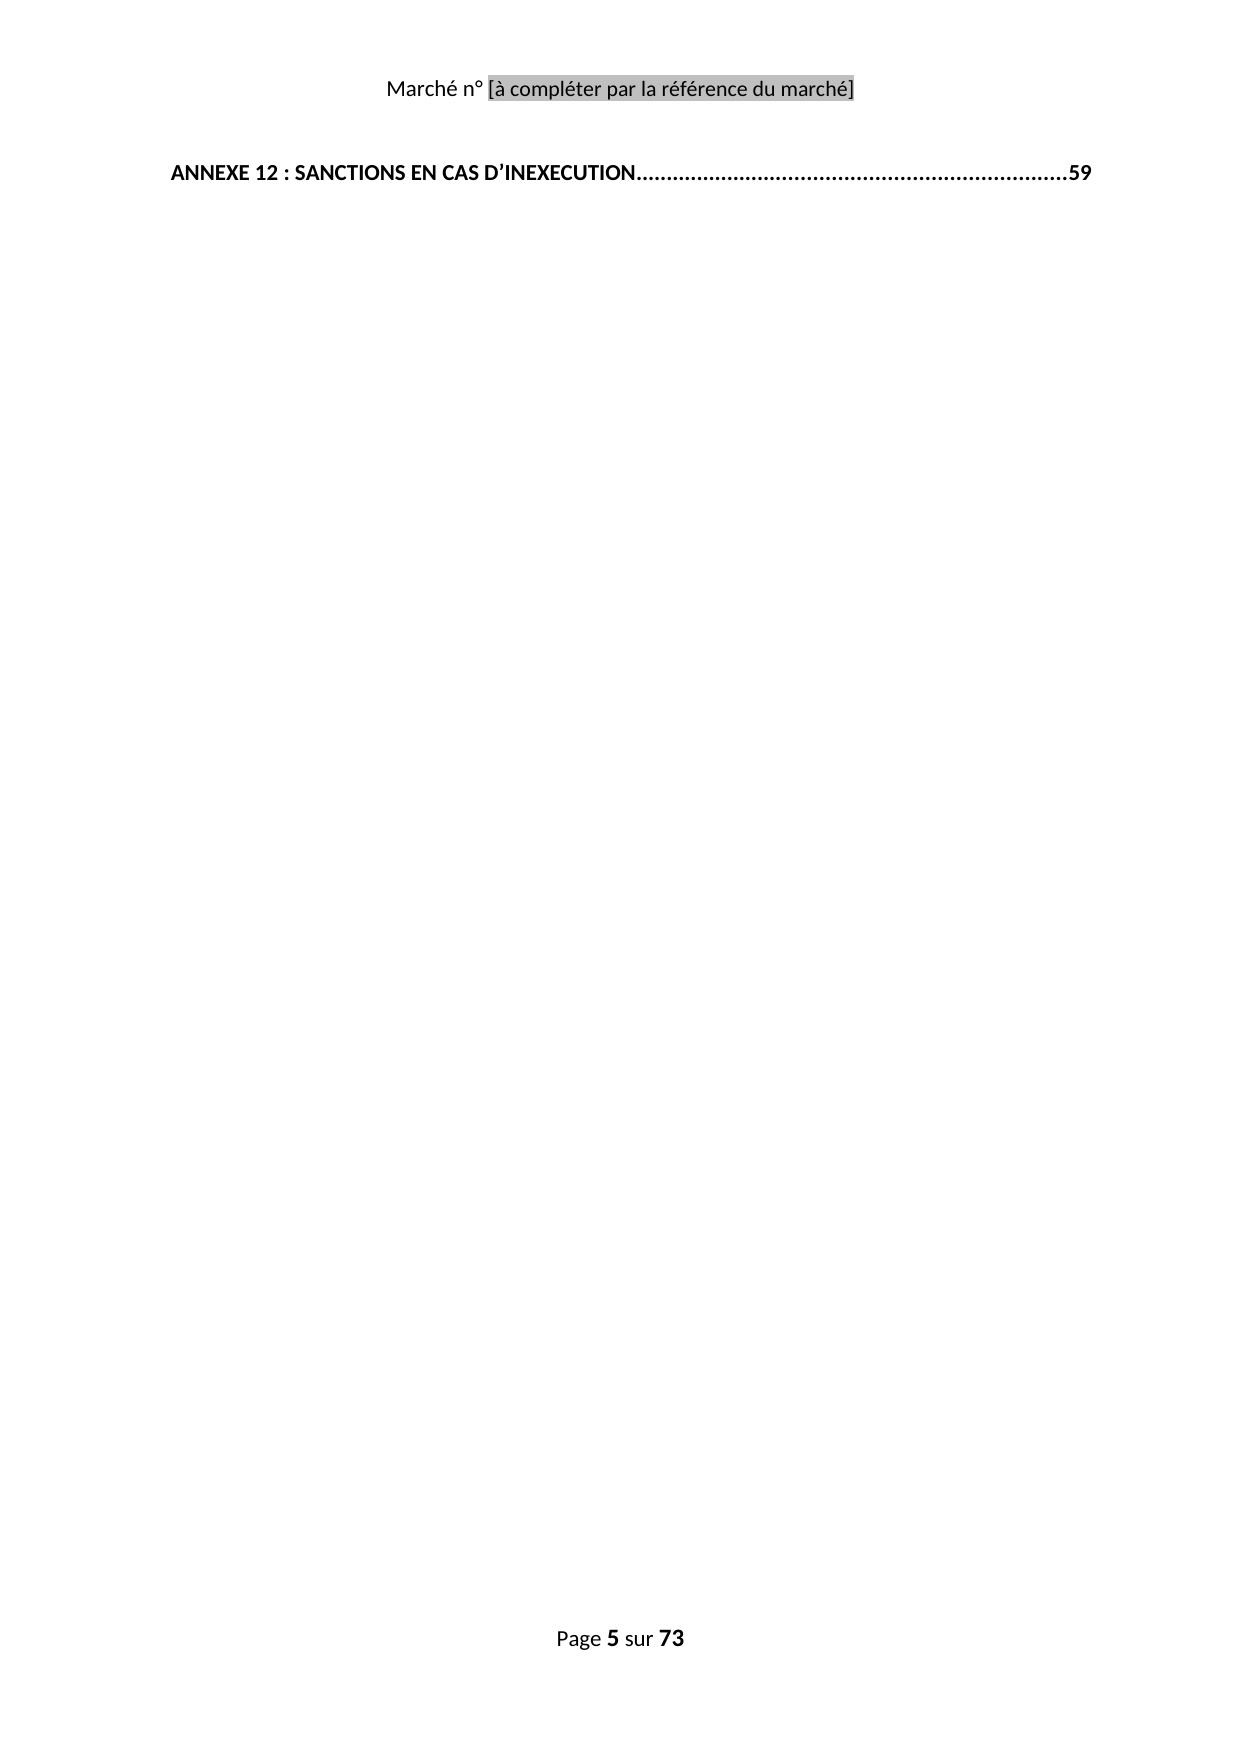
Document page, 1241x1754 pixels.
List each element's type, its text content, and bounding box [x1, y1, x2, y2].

text ANNEXE 12 : SANCTIONS EN CAS D’INEXECUTION 59 [171, 158, 1093, 186]
